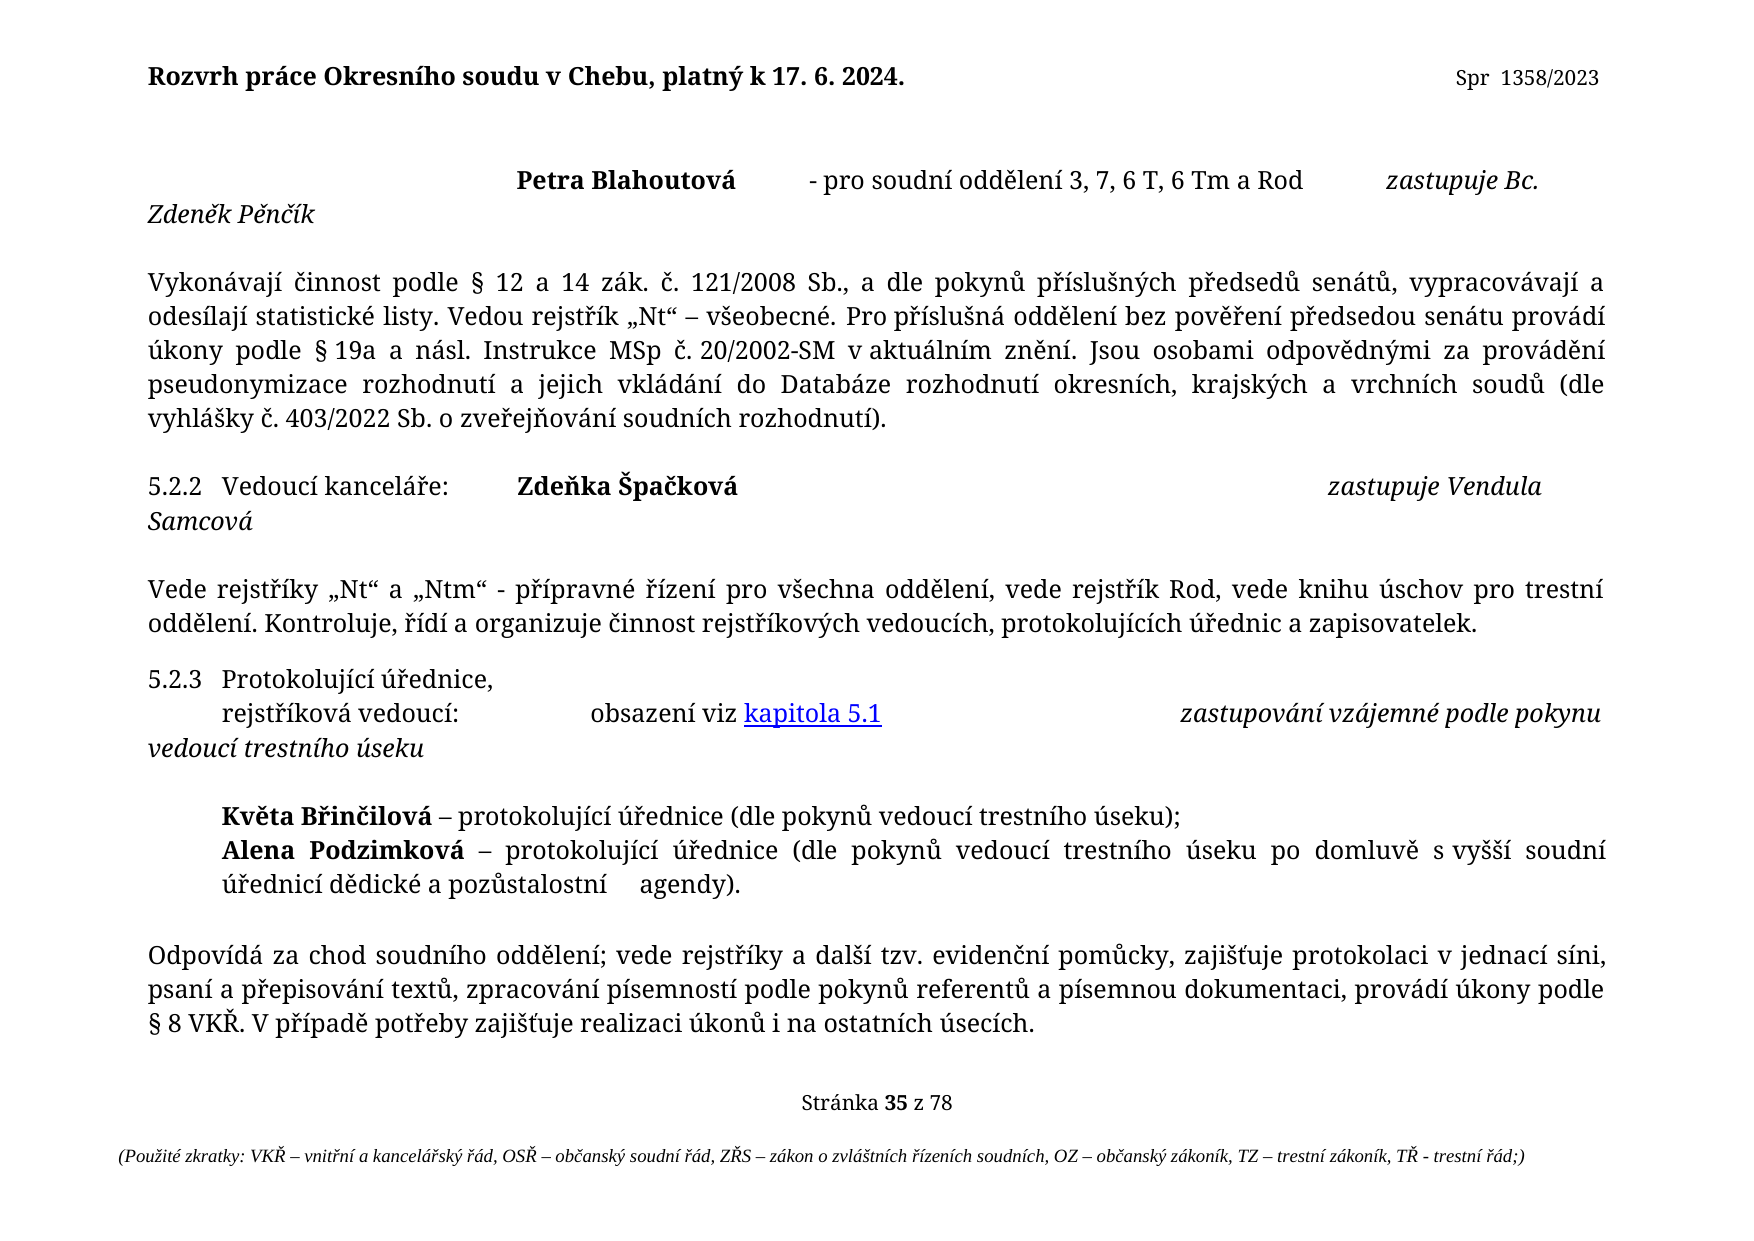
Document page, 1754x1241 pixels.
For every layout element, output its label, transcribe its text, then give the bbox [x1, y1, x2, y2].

text Vede rejstříky „Nt“ a „Ntm“ - přípravné řízení pro všechna oddělení, vede rejstřík Rod, vede knihu úschov pro trestní oddělení. Kontroluje, řídí a organizuje činnost rejstříkových vedoucích, protokolujících úřednic a zapisovatelek. [148, 571, 1606, 639]
text Vykonávají činnost podle § 12 a 14 zák. č. 121/2008 Sb., a dle pokynů příslušných předsedů senátů, vypracovávají a odesílají statistické listy. Vedou rejstřík „Nt“ – všeobecné. Pro příslušná oddělení bez pověření předsedou senátu provádí úkony podle § 19a a násl. Instrukce MSp č. 20/2002-SM v aktuálním znění. Jsou osobami odpovědnými za provádění pseudonymizace rozhodnutí a jejich vkládání do Databáze rozhodnutí okresních, krajských a vrchních soudů (dle vyhlášky č. 403/2022 Sb. o zveřejňování soudních rozhodnutí). [148, 265, 1606, 435]
text 5.2.3 Protokolující úřednice, [148, 662, 1606, 696]
text rejstříková vedoucí: obsazení viz kapitola 5.1 zastupování vzájemné podle pokynu vedoucí trestního úseku [148, 696, 1606, 764]
text 5.2.2 Vedoucí kanceláře: Zdeňka Špačková zastupuje Vendula Samcová [148, 469, 1606, 537]
text Květa Břinčilová – protokolující úřednice (dle pokynů vedoucí trestního úseku); [148, 798, 1606, 832]
text Odpovídá za chod soudního oddělení; vede rejstříky a další tzv. evidenční pomůcky, zajišťuje protokolaci v jednací síni, psaní a přepisování textů, zpracování písemností podle pokynů referentů a písemnou dokumentaci, provádí úkony podle § 8 VKŘ. V případě potřeby zajišťuje realizaci úkonů i na ostatních úsecích. [148, 938, 1606, 1040]
text Petra Blahoutová - pro soudní oddělení 3, 7, 6 T, 6 Tm a Rod zastupuje Bc. Zdeněk Pěnčík [148, 162, 1606, 231]
list Alena Podzimková – protokolující úřednice (dle pokynů vedoucí trestního úseku po domluvě s vyšší soudní úřednicí dědické a pozůstalostní agendy). [192, 832, 1606, 901]
